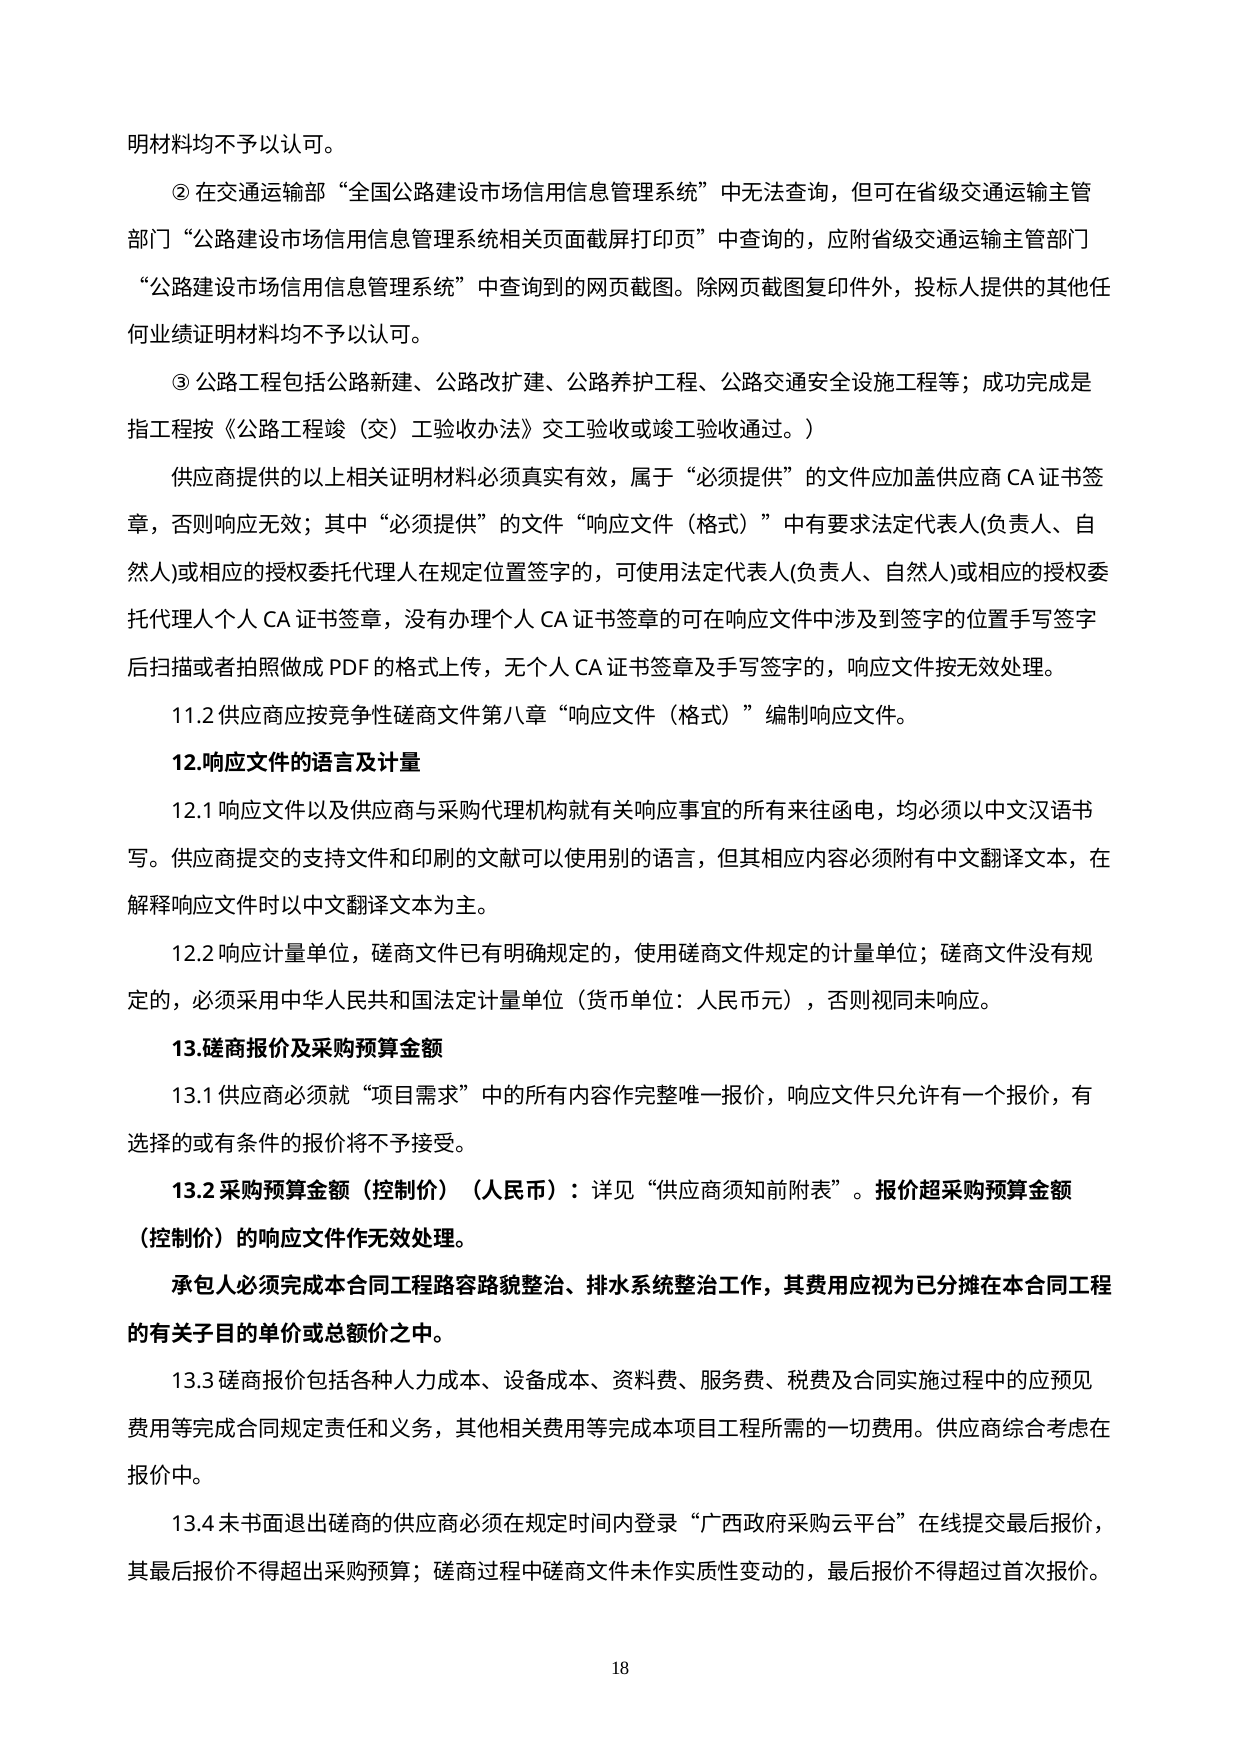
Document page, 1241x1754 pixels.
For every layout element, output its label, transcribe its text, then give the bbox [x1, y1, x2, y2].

text 12.响应文件的语言及计量 [127, 745, 1113, 777]
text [127, 127, 1113, 159]
text ②在交通运输部“全国公路建设市场信用信息管理系统”中无法查询，但可在省级交通运输主管部门“公路建设市场信用信息管理系统相关页面截屏打印页”中查询的，应附省级交通运输主管部门“公路建设市场信用信息管理系统”中查询到的网页截图。除网页截图复印件外，投标人提供的其他任何业绩证明材料均不予以认可。 [127, 174, 1113, 349]
text 13.磋商报价及采购预算金额 [127, 1031, 1113, 1062]
text 12.1响应文件以及供应商与采购代理机构就有关响应事宜的所有来往函电，均必须以中文汉语书写。供应商提交的支持文件和印刷的文献可以使用别的语言，但其相应内容必须附有中文翻译文本，在解释响应文件时以中文翻译文本为主。 [127, 793, 1113, 920]
text 12.2响应计量单位，磋商文件已有明确规定的，使用磋商文件规定的计量单位；磋商文件没有规定的，必须采用中华人民共和国法定计量单位（货币单位：人民币元），否则视同未响应。 [127, 936, 1113, 1015]
text 13.3磋商报价包括各种人力成本、设备成本、资料费、服务费、税费及合同实施过程中的应预见费用等完成合同规定责任和义务，其他相关费用等完成本项目工程所需的一切费用。供应商综合考虑在报价中。 [127, 1363, 1113, 1490]
text 承包人必须完成本合同工程路容路貌整治、排水系统整治工作，其费用应视为已分摊在本合同工程的有关子目的单价或总额价之中。 [127, 1268, 1113, 1348]
text 11.2供应商应按竞争性磋商文件第八章“响应文件（格式）”编制响应文件。 [127, 698, 1113, 729]
text 供应商提供的以上相关证明材料必须真实有效，属于“必须提供”的文件应加盖供应商CA证书签章，否则响应无效；其中“必须提供”的文件“响应文件（格式）”中有要求法定代表人(负责人、自然人)或相应的授权委托代理人在规定位置签字的，可使用法定代表人(负责人、自然人)或相应的授权委托代理人个人CA证书签章，没有办理个人CA证书签章的可在响应文件中涉及到签字的位置手写签字后扫描或者拍照做成PDF的格式上传，无个人CA证书签章及手写签字的，响应文件按无效处理。 [127, 460, 1113, 682]
text 13.1供应商必须就“项目需求”中的所有内容作完整唯一报价，响应文件只允许有一个报价，有选择的或有条件的报价将不予接受。 [127, 1078, 1113, 1157]
text 13.4未书面退出磋商的供应商必须在规定时间内登录“广西政府采购云平台”在线提交最后报价，其最后报价不得超出采购预算；磋商过程中磋商文件未作实质性变动的，最后报价不得超过首次报价。 [127, 1506, 1113, 1585]
text 13.2采购预算金额（控制价）（人民币）：详见“供应商须知前附表”。报价超采购预算金额（控制价）的响应文件作无效处理。 [127, 1173, 1113, 1253]
text ③公路工程包括公路新建、公路改扩建、公路养护工程、公路交通安全设施工程等；成功完成是指工程按《公路工程竣（交）工验收办法》交工验收或竣工验收通过。） [127, 364, 1113, 444]
